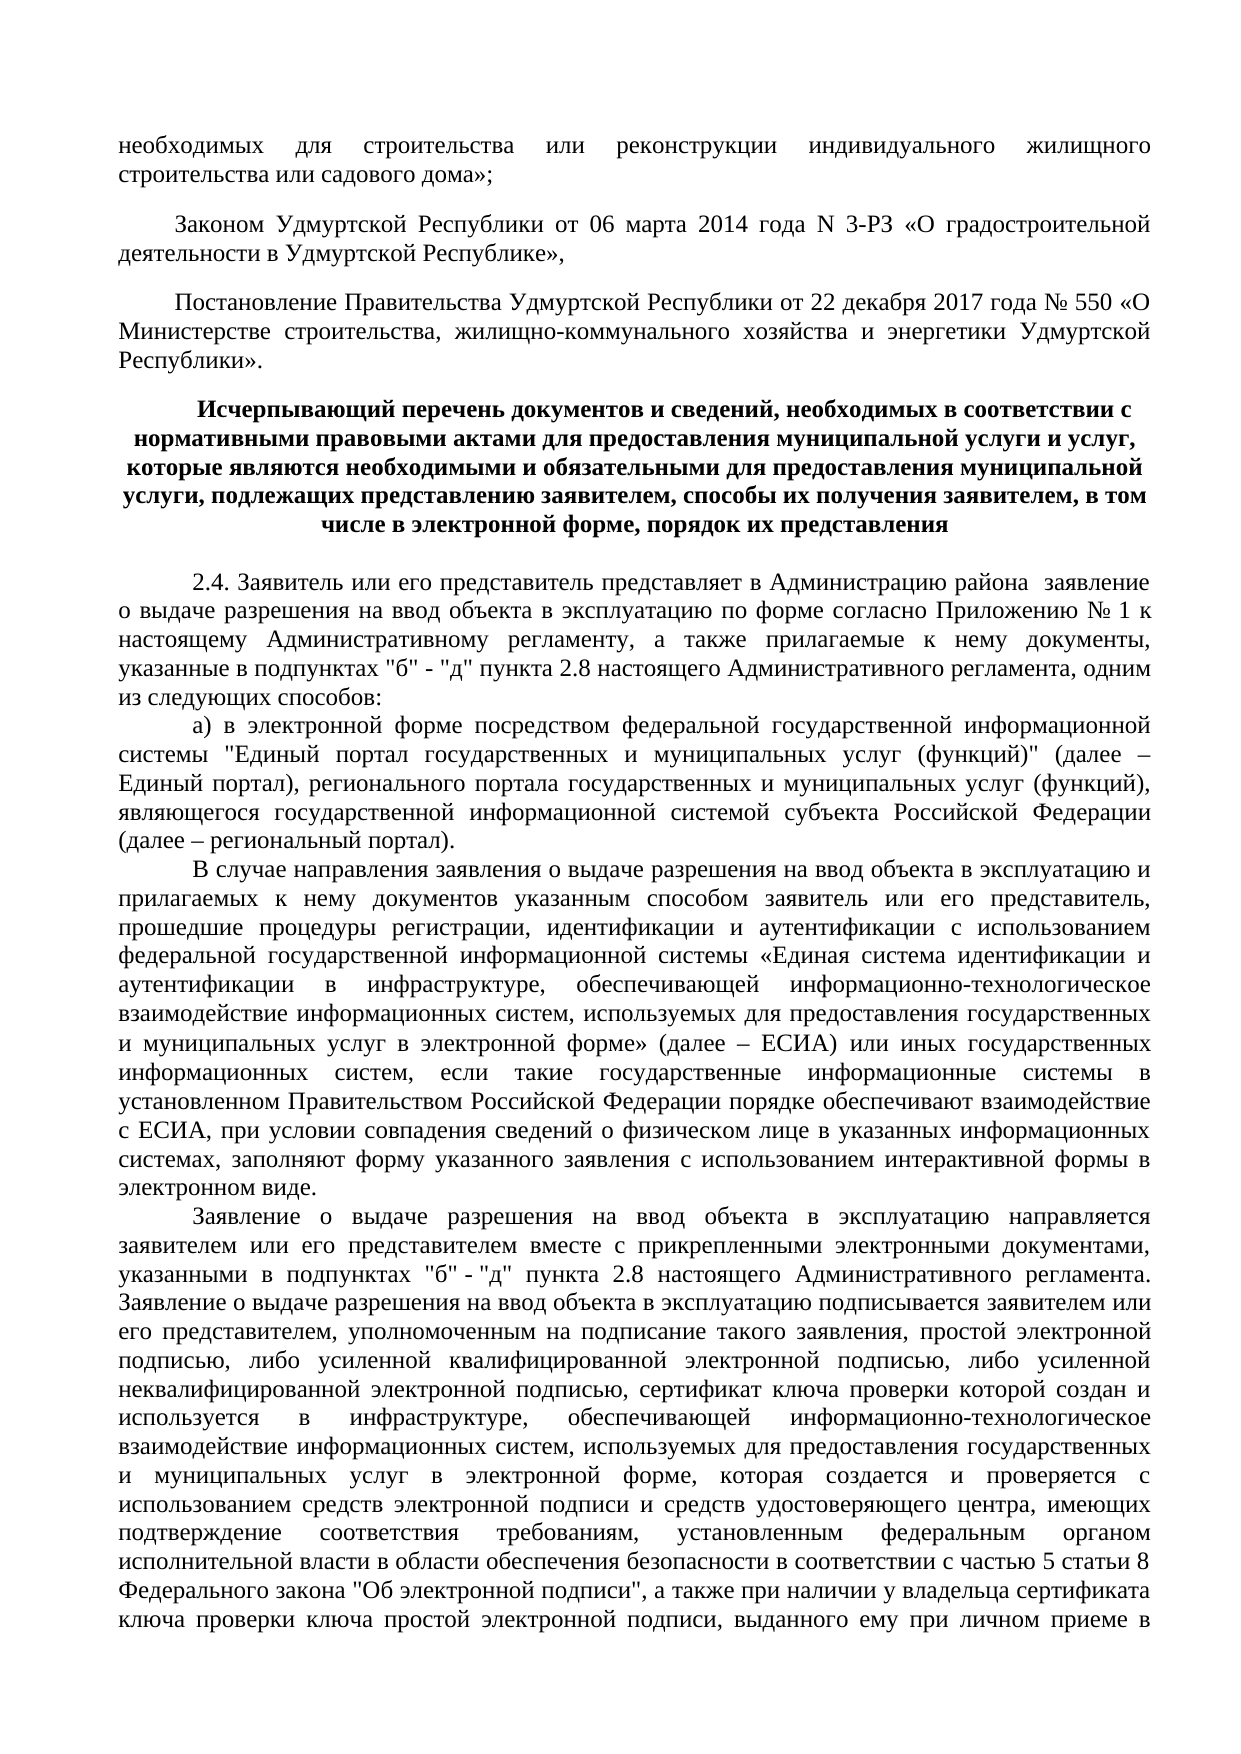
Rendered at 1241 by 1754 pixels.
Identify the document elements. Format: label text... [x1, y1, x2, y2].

text Постановление Правительства Удмуртской Республики от 22 декабря 2017 года № 550 «О Министерстве строительства, жилищно-коммунального хозяйства и энергетики Удмуртской Республики». [118, 287, 1152, 373]
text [118, 1201, 1152, 1632]
text а) в электронной форме посредством федеральной государственной информационной системы "Единый портал государственных и муниципальных услуг (функций)" (далее – Единый портал), регионального портала государственных и муниципальных услуг (функций), являющегося государственной информационной системой субъекта Российской Федерации (далее – региональный портал). [118, 711, 1152, 854]
text 2.4. Заявитель или его представитель представляет в Администрацию района заявление о выдаче разрешения на ввод объекта в эксплуатацию по форме согласно Приложению № 1 к настоящему Административному регламенту, а также прилагаемые к нему документы, указанные в подпунктах "б" - "д" пункта 2.8 настоящего Административного регламента, одним из следующих способов: [118, 567, 1152, 711]
text В случае направления заявления о выдаче разрешения на ввод объекта в эксплуатацию и прилагаемых к нему документов указанным способом заявитель или его представитель, прошедшие процедуры регистрации, идентификации и аутентификации с использованием федеральной государственной информационной системы «Единая система идентификации и аутентификации в инфраструктуре, обеспечивающей информационно-технологическое взаимодействие информационных систем, используемых для предоставления государственных и муниципальных услуг в электронной форме» (далее – ЕСИА) или иных государственных информационных систем, если такие государственные информационные системы в установленном Правительством Российской Федерации порядке обеспечивают взаимодействие с ЕСИА, при условии совпадения сведений о физическом лице в указанных информационных системах, заполняют форму указанного заявления с использованием интерактивной формы в электронном виде. [118, 854, 1152, 1201]
text Законом Удмуртской Республики от 06 марта 2014 года N 3-РЗ «О градостроительной деятельности в Удмуртской Республике», [118, 209, 1152, 266]
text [118, 131, 1152, 188]
text Исчерпывающий перечень документов и сведений, необходимых в соответствии с нормативными правовыми актами для предоставления муниципальной услуги и услуг, которые являются необходимыми и обязательными для предоставления муниципальной услуги, подлежащих представлению заявителем, способы их получения заявителем, в том числе в электронной форме, порядок их представления [118, 394, 1152, 538]
